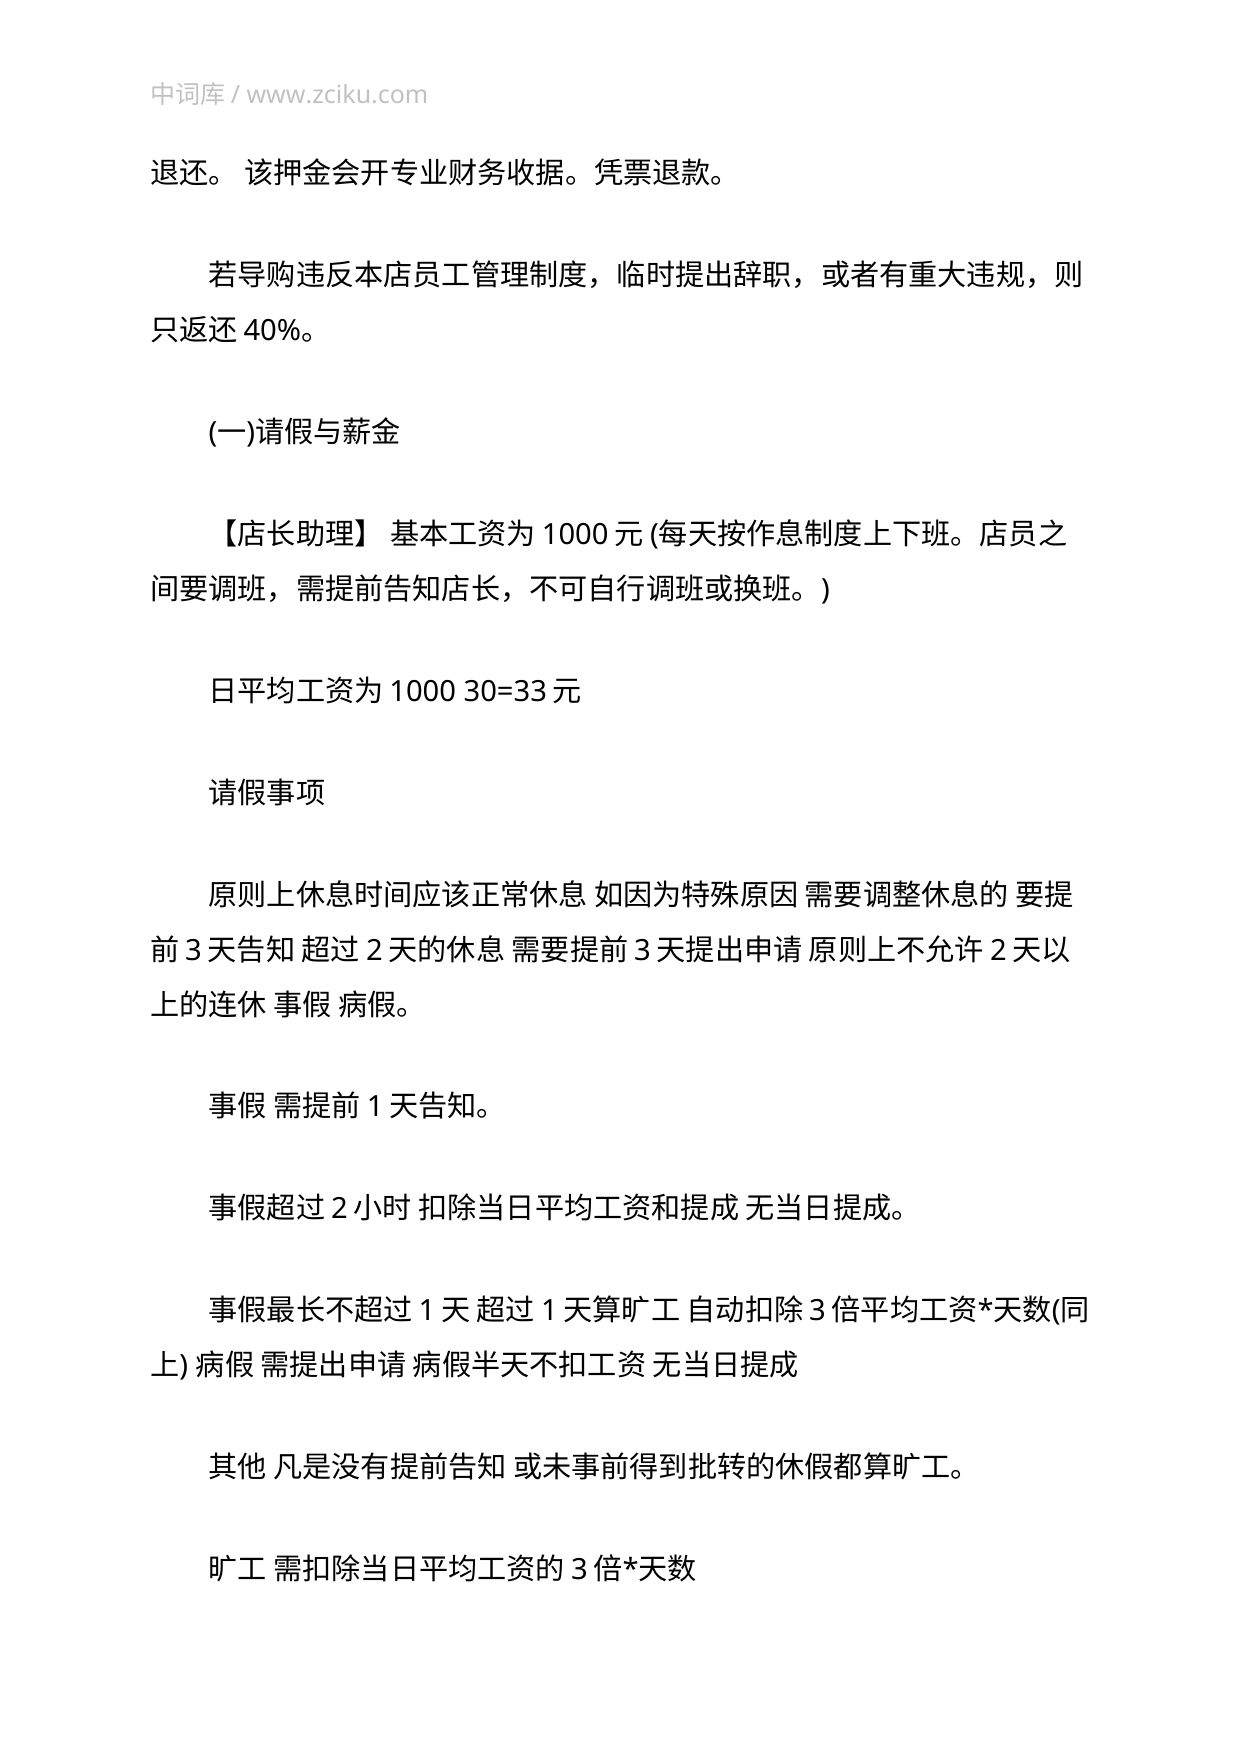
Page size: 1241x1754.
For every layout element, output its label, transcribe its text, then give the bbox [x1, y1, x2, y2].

text (一)请假与薪金 [150, 409, 1090, 451]
text 日平均工资为1000 30=33元 [150, 668, 1090, 710]
text 其他 凡是没有提前告知 或未事前得到批转的休假都算旷工。 [150, 1444, 1090, 1486]
text 原则上休息时间应该正常休息 如因为特殊原因 需要调整休息的 要提前3天告知 超过2天的休息 需要提前3天提出申请 原则上不允许2天以上的连休 事假 病假。 [150, 871, 1090, 1023]
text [150, 150, 1090, 192]
text 旷工 需扣除当日平均工资的3倍*天数 [150, 1546, 1090, 1588]
text 【店长助理】 基本工资为1000元 (每天按作息制度上下班。店员之间要调班，需提前告知店长，不可自行调班或换班。) [150, 511, 1090, 608]
text 事假最长不超过1天 超过1天算旷工 自动扣除3倍平均工资*天数(同上) 病假 需提出申请 病假半天不扣工资 无当日提成 [150, 1287, 1090, 1384]
text 若导购违反本店员工管理制度，临时提出辞职，或者有重大违规，则只返还40%。 [150, 252, 1090, 349]
text 事假超过2小时 扣除当日平均工资和提成 无当日提成。 [150, 1185, 1090, 1227]
text 事假 需提前1天告知。 [150, 1083, 1090, 1125]
text 请假事项 [150, 769, 1090, 812]
